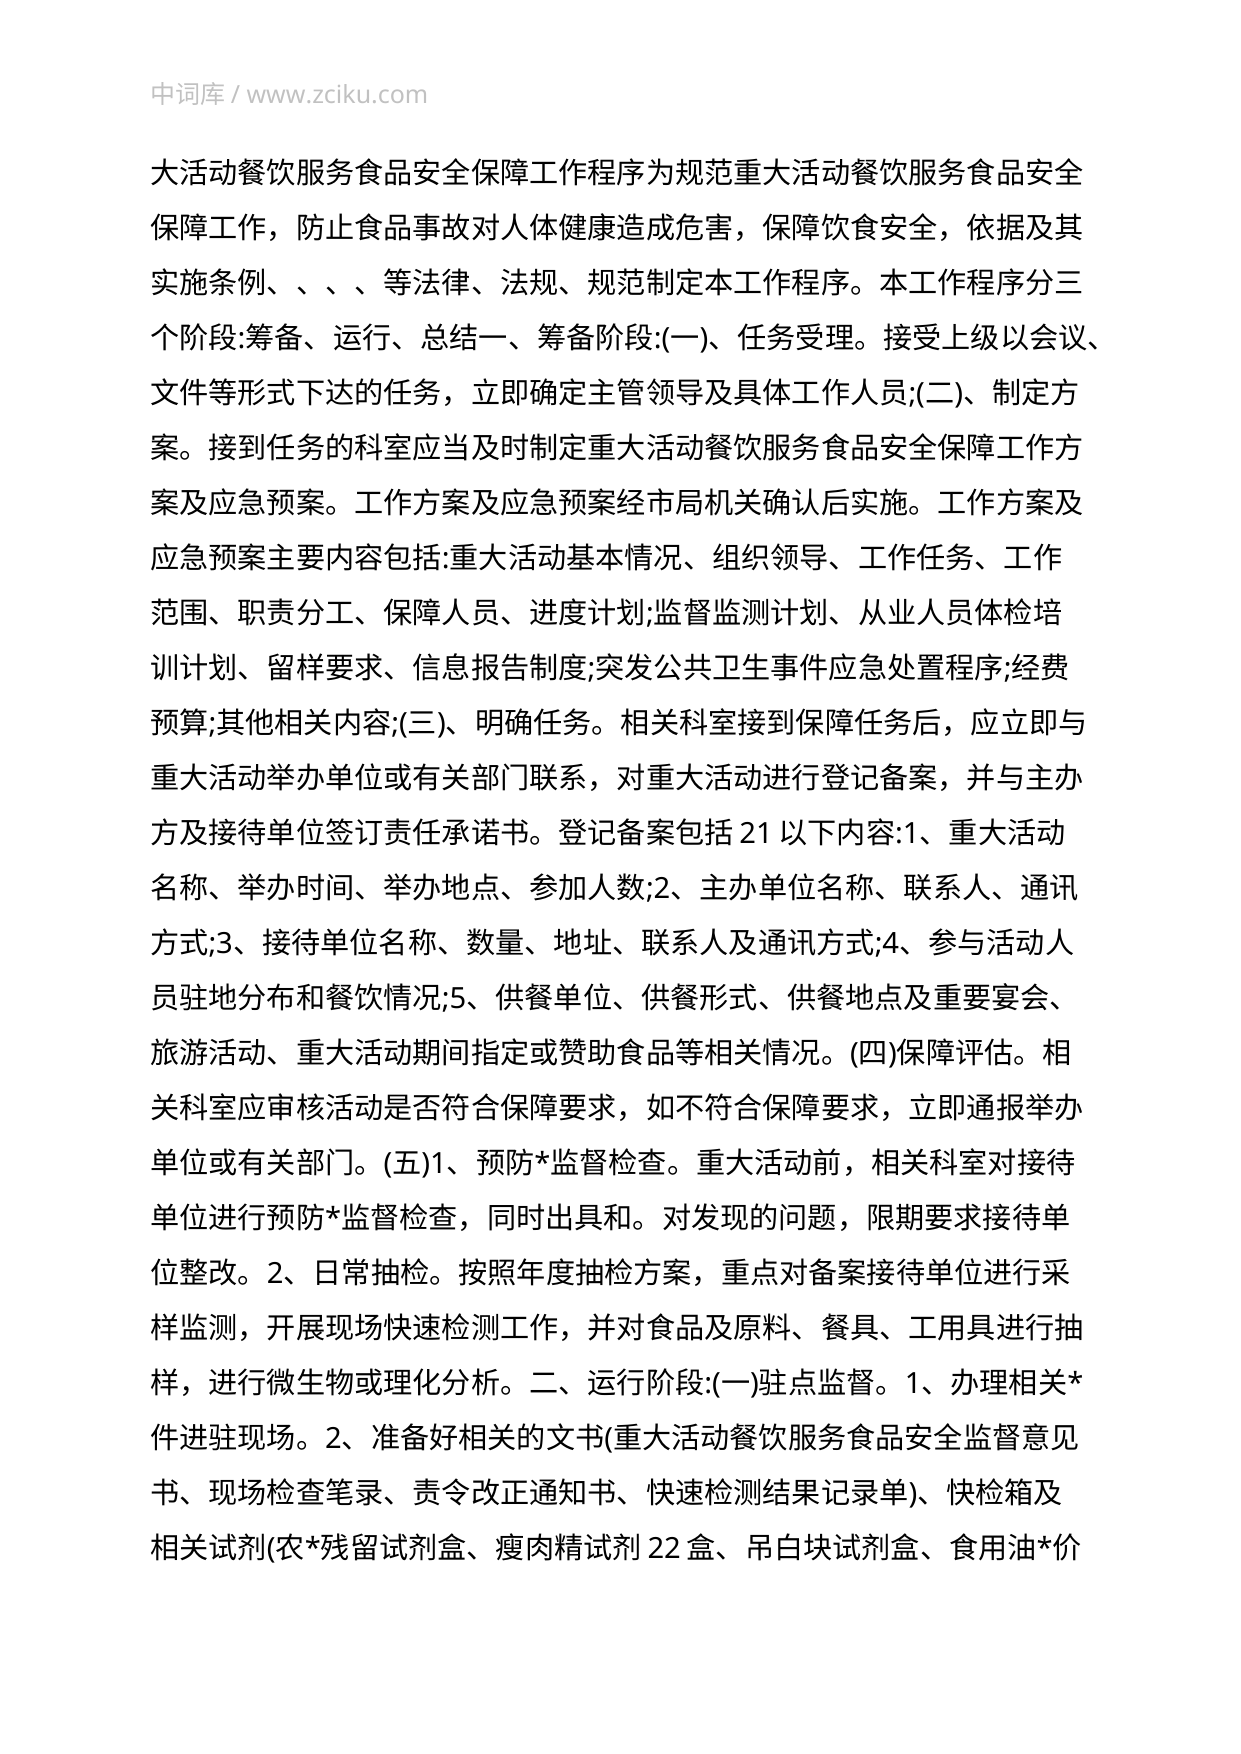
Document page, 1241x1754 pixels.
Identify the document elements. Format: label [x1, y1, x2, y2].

text [150, 150, 1090, 1567]
